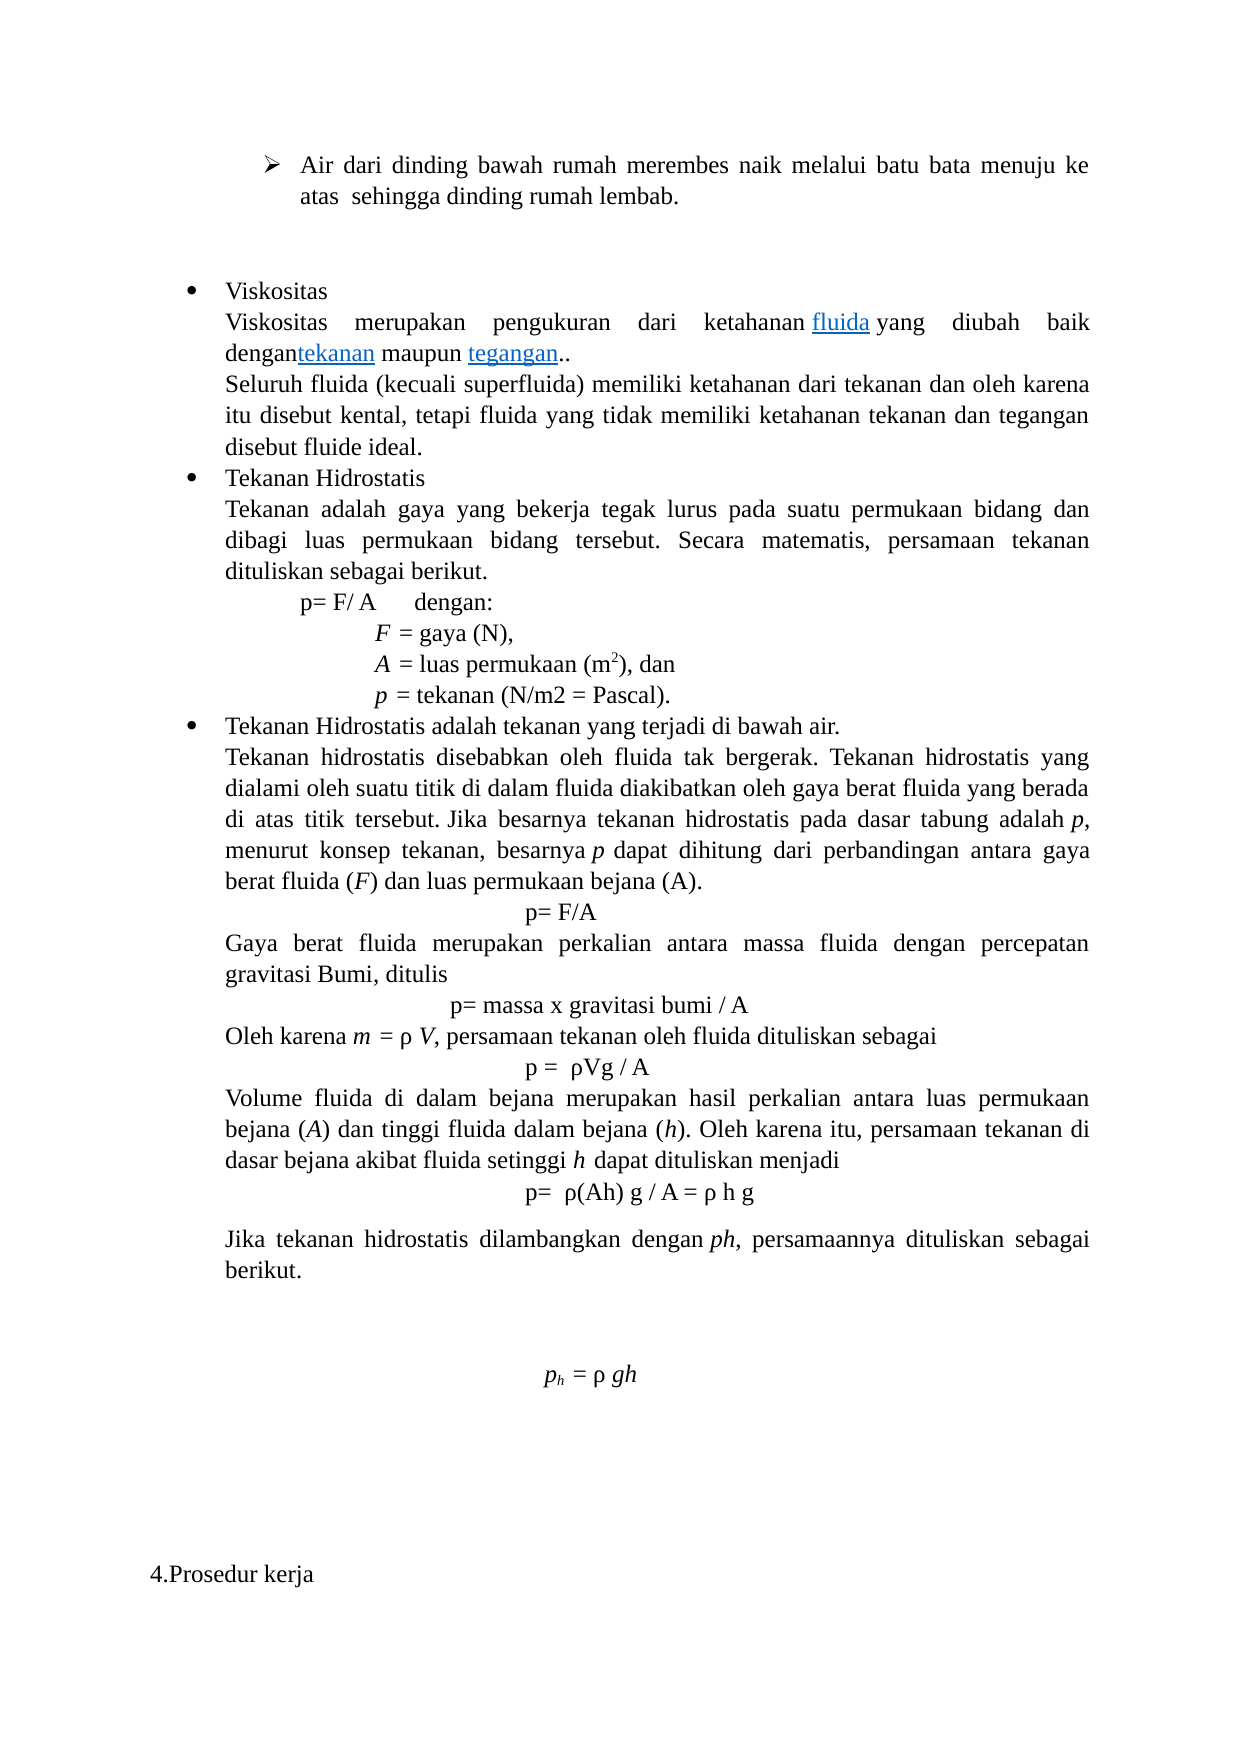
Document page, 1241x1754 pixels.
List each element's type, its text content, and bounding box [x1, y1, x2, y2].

list Tekanan hidrostatis disebabkan oleh fluida tak bergerak. Tekanan hidrostatis yang dialami oleh suatu titik di dalam fluida diakibatkan oleh gaya berat fluida yang berada di atas titik tersebut. Jika besarnya tekanan hidrostatis pada dasar tabung adalah p, menurut konsep tekanan, besarnya p dapat dihitung dari perbandingan antara gaya berat fluida (F) dan luas permukaan bejana (A). [225, 742, 1090, 895]
list Jika tekanan hidrostatis dilambangkan dengan ph, persamaannya dituliskan sebagai berikut. [225, 1224, 1090, 1284]
list F = gaya (N), [375, 618, 1090, 647]
list Volume fluida di dalam bejana merupakan hasil perkalian antara luas permukaan bejana (A) dan tinggi fluida dalam bejana (h). Oleh karena itu, persamaan tekanan di dasar bejana akibat fluida setinggi h dapat dituliskan menjadi [225, 1083, 1090, 1174]
list Viskositas [187, 276, 1090, 305]
list p= ρ(Ah) g / A = ρ h g [450, 1177, 1090, 1205]
list A = luas permukaan (m2), dan [375, 649, 1090, 678]
list Tekanan adalah gaya yang bekerja tegak lurus pada suatu permukaan bidang dan dibagi luas permukaan bidang tersebut. Secara matematis, persamaan tekanan dituliskan sebagai berikut. [225, 494, 1090, 584]
list p= F/A [450, 897, 1090, 926]
list p= F/ A dengan: [225, 587, 1090, 616]
list Tekanan Hidrostatis [187, 463, 1090, 491]
list Viskositas merupakan pengukuran dari ketahanan fluida yang diubah baik dengantekanan maupun tegangan.. [225, 307, 1090, 367]
list Tekanan Hidrostatis adalah tekanan yang terjadi di bawah air. [187, 711, 1090, 740]
list Oleh karena m = ρ V, persamaan tekanan oleh fluida dituliskan sebagai [225, 1021, 1090, 1050]
list p= massa x gravitasi bumi / A [375, 990, 1090, 1019]
list Gaya berat fluida merupakan perkalian antara massa fluida dengan percepatan gravitasi Bumi, ditulis [225, 928, 1090, 988]
text 4.Prosedur kerja [150, 1559, 1090, 1587]
list p = tekanan (N/m2 = Pascal). [375, 680, 1090, 709]
list Seluruh fluida (kecuali superfluida) memiliki ketahanan dari tekanan dan oleh karena itu disebut kental, tetapi fluida yang tidak memiliki ketahanan tekanan dan tegangan disebut fluide ideal. [225, 369, 1090, 460]
list p = ρVg / A [525, 1052, 1090, 1081]
table_header ph = ρ gh [544, 1351, 696, 1416]
list Air dari dinding bawah rumah merembes naik melalui batu bata menuju ke atas sehingga dinding rumah lembab. [262, 150, 1090, 210]
